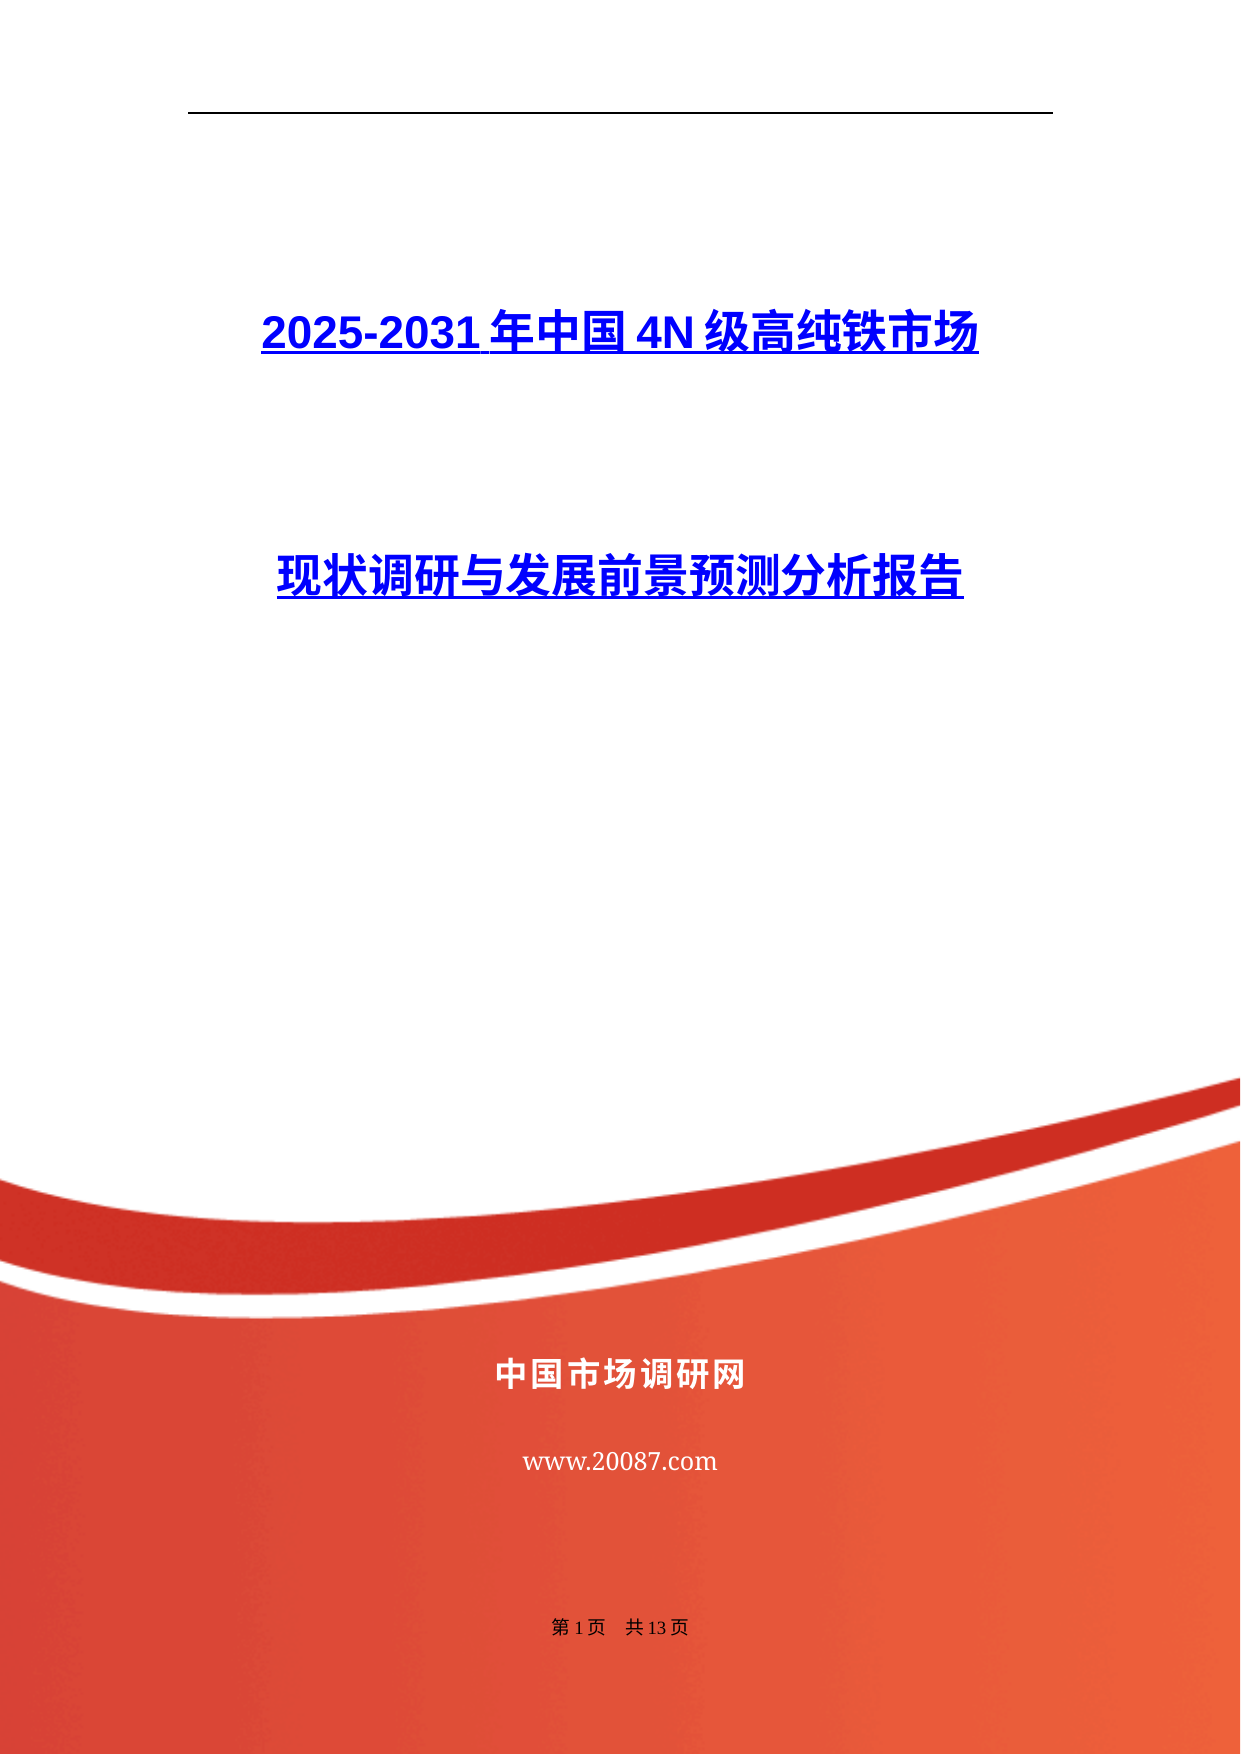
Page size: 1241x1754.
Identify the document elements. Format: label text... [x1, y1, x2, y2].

table_header 2025-2031年中国4N级高纯铁市场现状调研与发展前景预测分析报告 [188, 207, 1053, 773]
picture [0, 1006, 1241, 1754]
subtitle 中国市场调研网 [187, 1339, 1053, 1404]
text www.20087.com [187, 1428, 1053, 1493]
